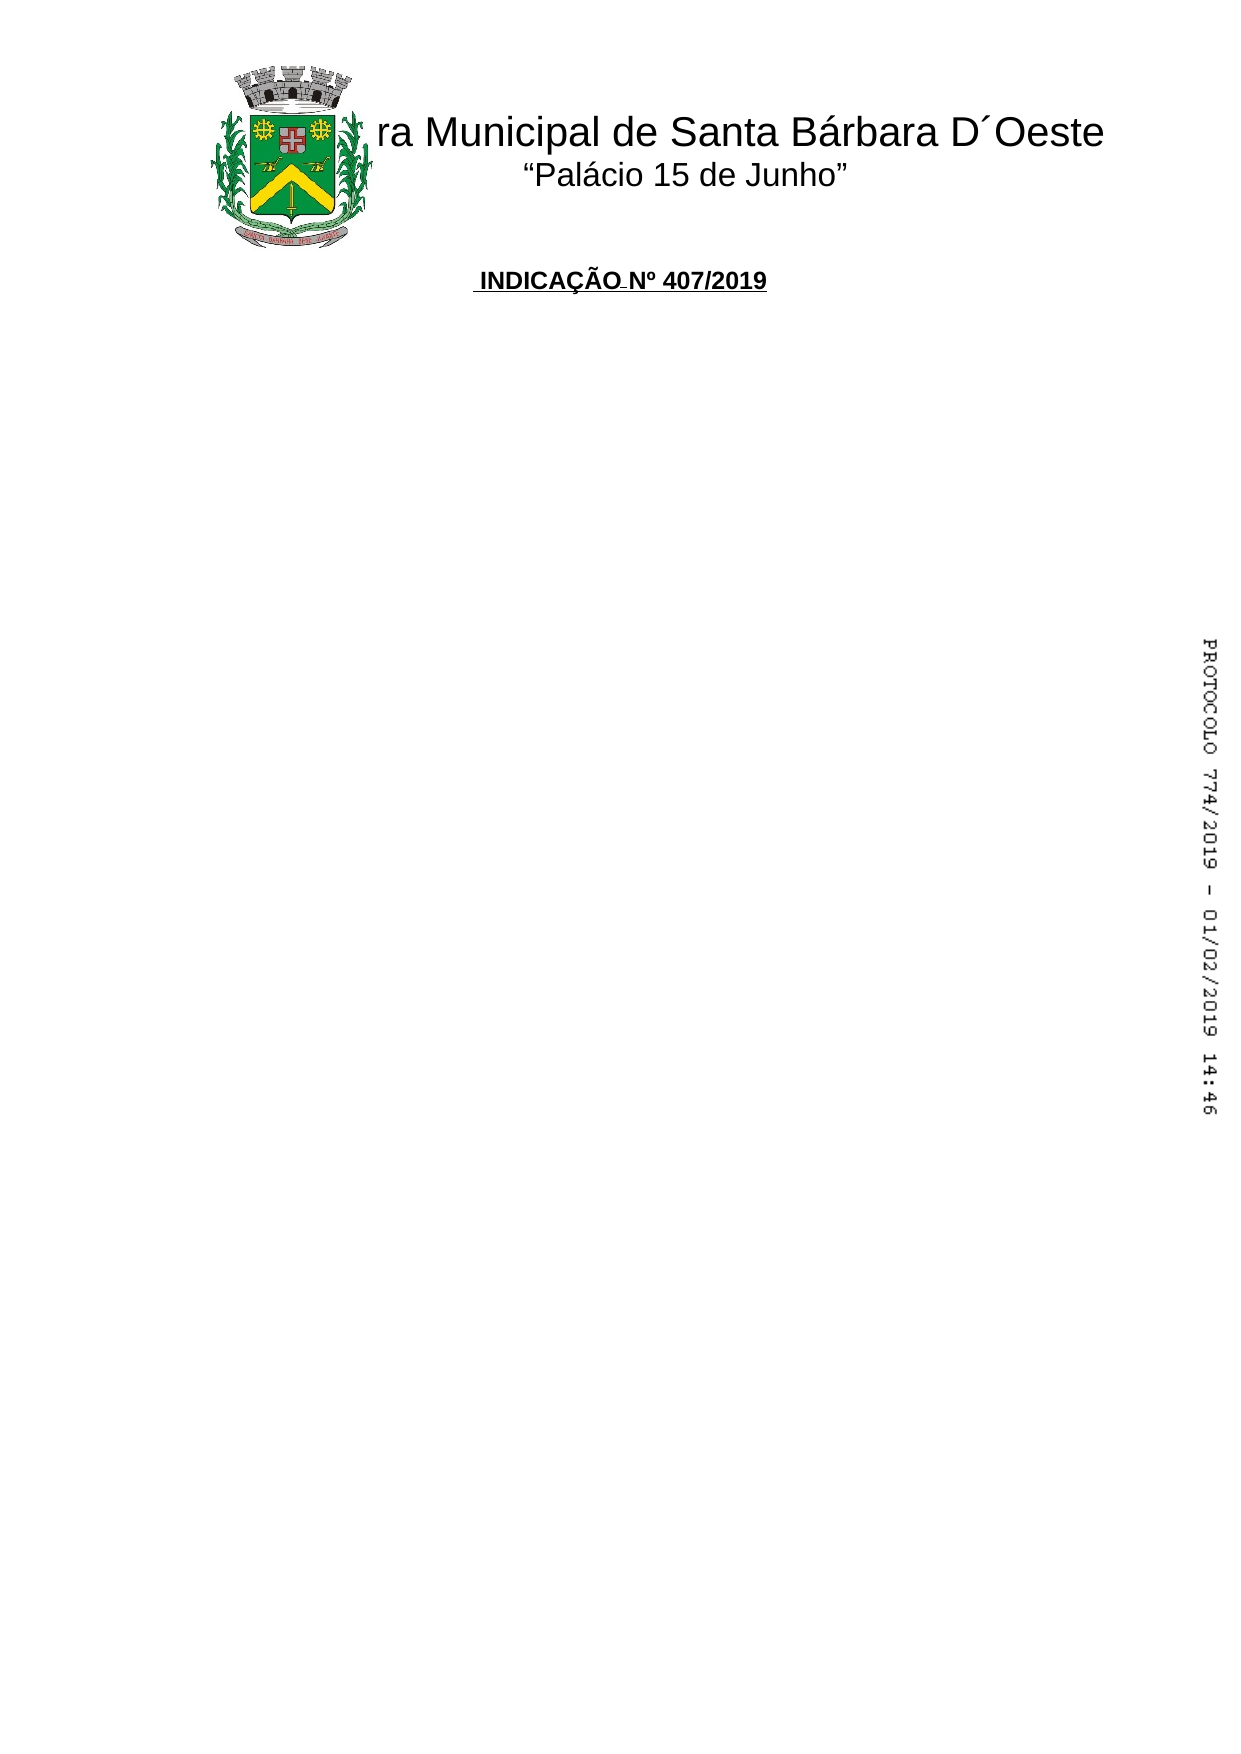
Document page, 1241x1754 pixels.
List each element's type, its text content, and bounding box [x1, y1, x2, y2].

picture [210, 66, 380, 255]
picture [1177, 635, 1241, 1119]
title INDICAÇÃO Nº 407/2019 [177, 266, 1063, 294]
